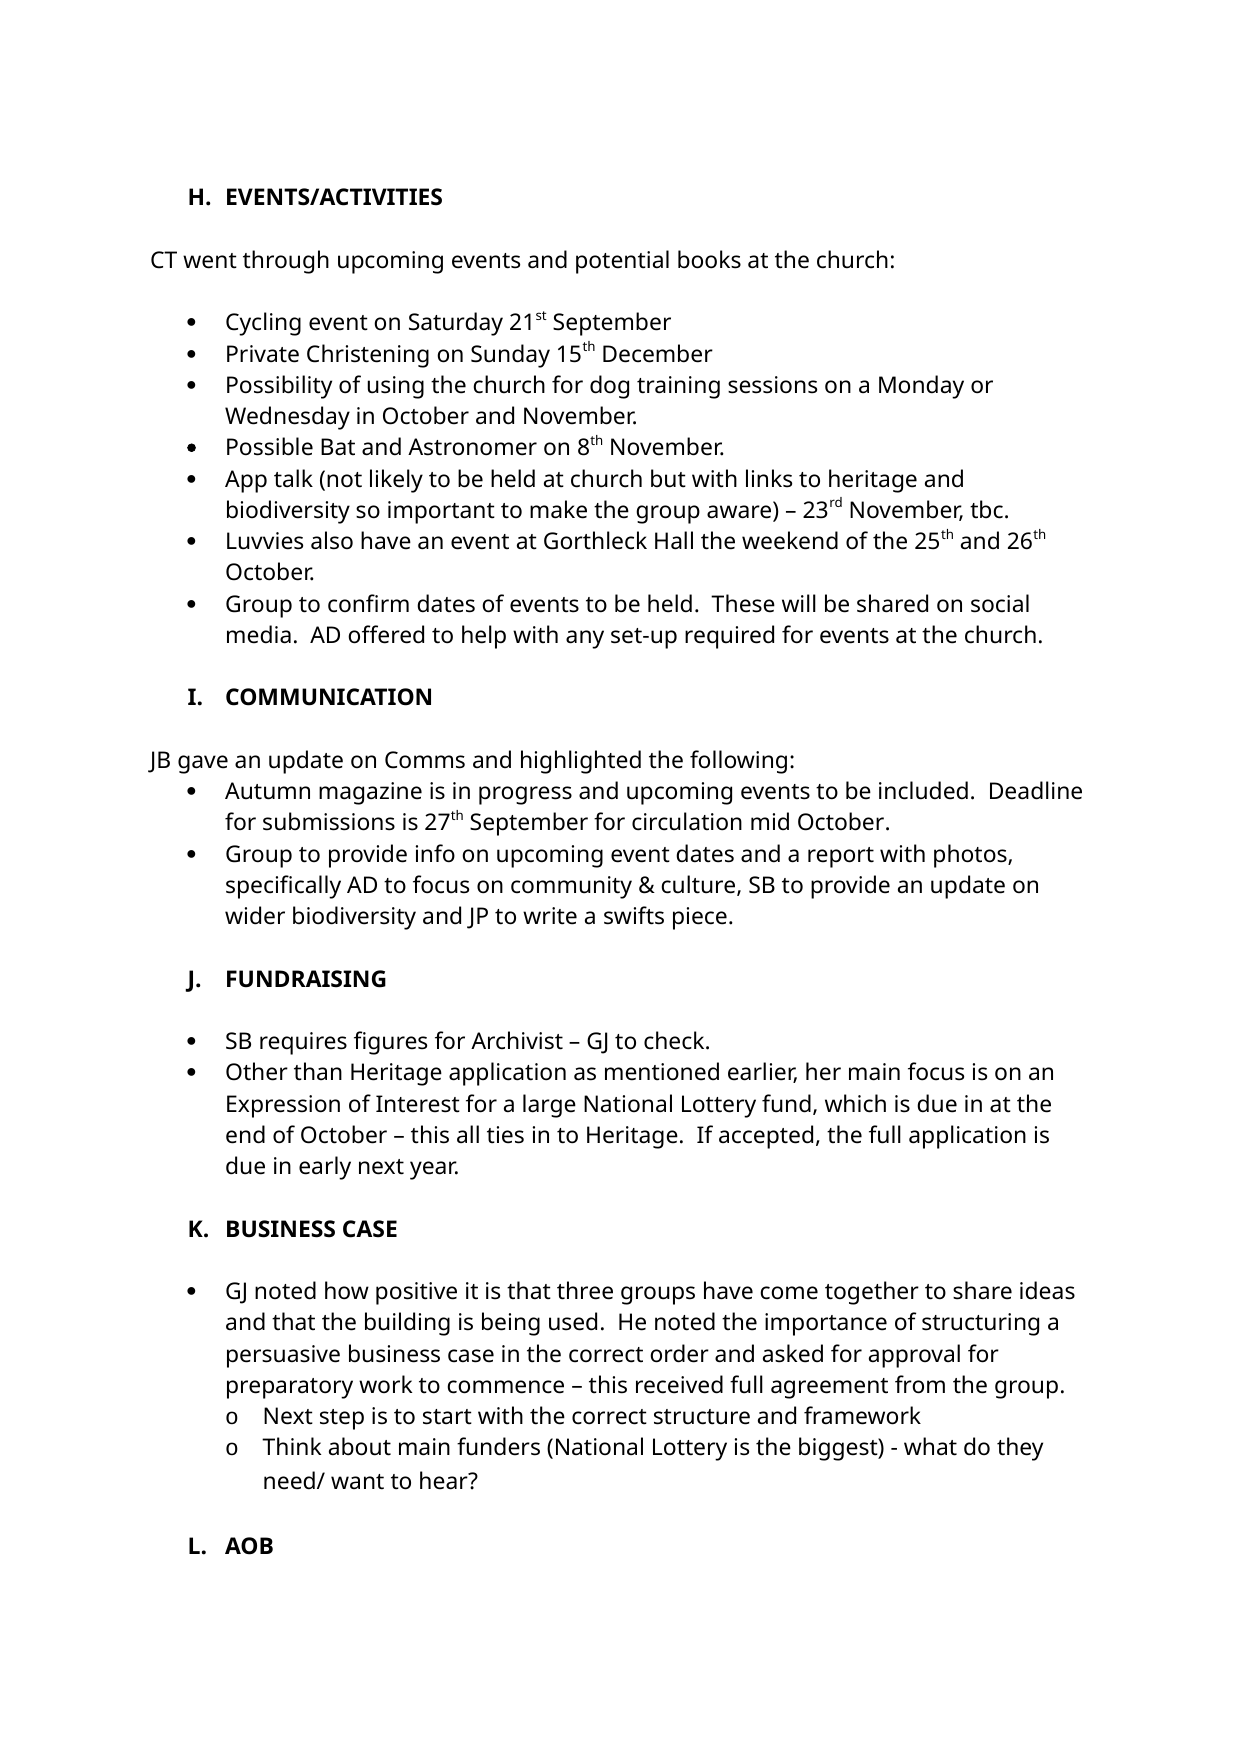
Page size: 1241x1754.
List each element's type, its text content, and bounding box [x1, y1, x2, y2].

list COMMUNICATION [187, 681, 1090, 712]
list EVENTS/ACTIVITIES [187, 181, 1090, 212]
text CT went through upcoming events and potential books at the church: [150, 244, 1090, 275]
list Think about main funders (National Lottery is the biggest) - what do they need/ want to hear? [225, 1431, 1090, 1496]
list Possibility of using the church for dog training sessions on a Monday or Wednesday in October and November. [187, 369, 1090, 431]
list Cycling event on Saturday 21st September [187, 306, 1090, 337]
list Autumn magazine is in progress and upcoming events to be included. Deadline for submissions is 27th September for circulation mid October. [187, 775, 1090, 837]
list AOB [187, 1530, 1090, 1561]
text JB gave an update on Comms and highlighted the following: [150, 744, 1090, 775]
list GJ noted how positive it is that three groups have come together to share ideas and that the building is being used. He noted the importance of structuring a persuasive business case in the correct order and asked for approval for preparatory work to commence – this received full agreement from the group. [187, 1275, 1090, 1400]
list Luvvies also have an event at Gorthleck Hall the weekend of the 25th and 26th October. [187, 525, 1090, 587]
list App talk (not likely to be held at church but with links to heritage and biodiversity so important to make the group aware) – 23rd November, tbc. [187, 462, 1090, 525]
list BUSINESS CASE [187, 1212, 1090, 1244]
list Private Christening on Sunday 15th December [187, 337, 1090, 369]
list FUNDRAISING [187, 962, 1090, 994]
list Group to confirm dates of events to be held. These will be shared on social media. AD offered to help with any set-up required for events at the church. [187, 587, 1090, 650]
list SB requires figures for Archivist – GJ to check. [187, 1025, 1090, 1056]
list Next step is to start with the correct structure and framework [225, 1400, 1090, 1431]
list Possible Bat and Astronomer on 8th November. [187, 431, 1090, 462]
list Group to provide info on upcoming event dates and a report with photos, specifically AD to focus on community & culture, SB to provide an update on wider biodiversity and JP to write a swifts piece. [187, 837, 1090, 931]
list Other than Heritage application as mentioned earlier, her main focus is on an Expression of Interest for a large National Lottery fund, which is due in at the end of October – this all ties in to Heritage. If accepted, the full application is due in early next year. [187, 1056, 1090, 1181]
